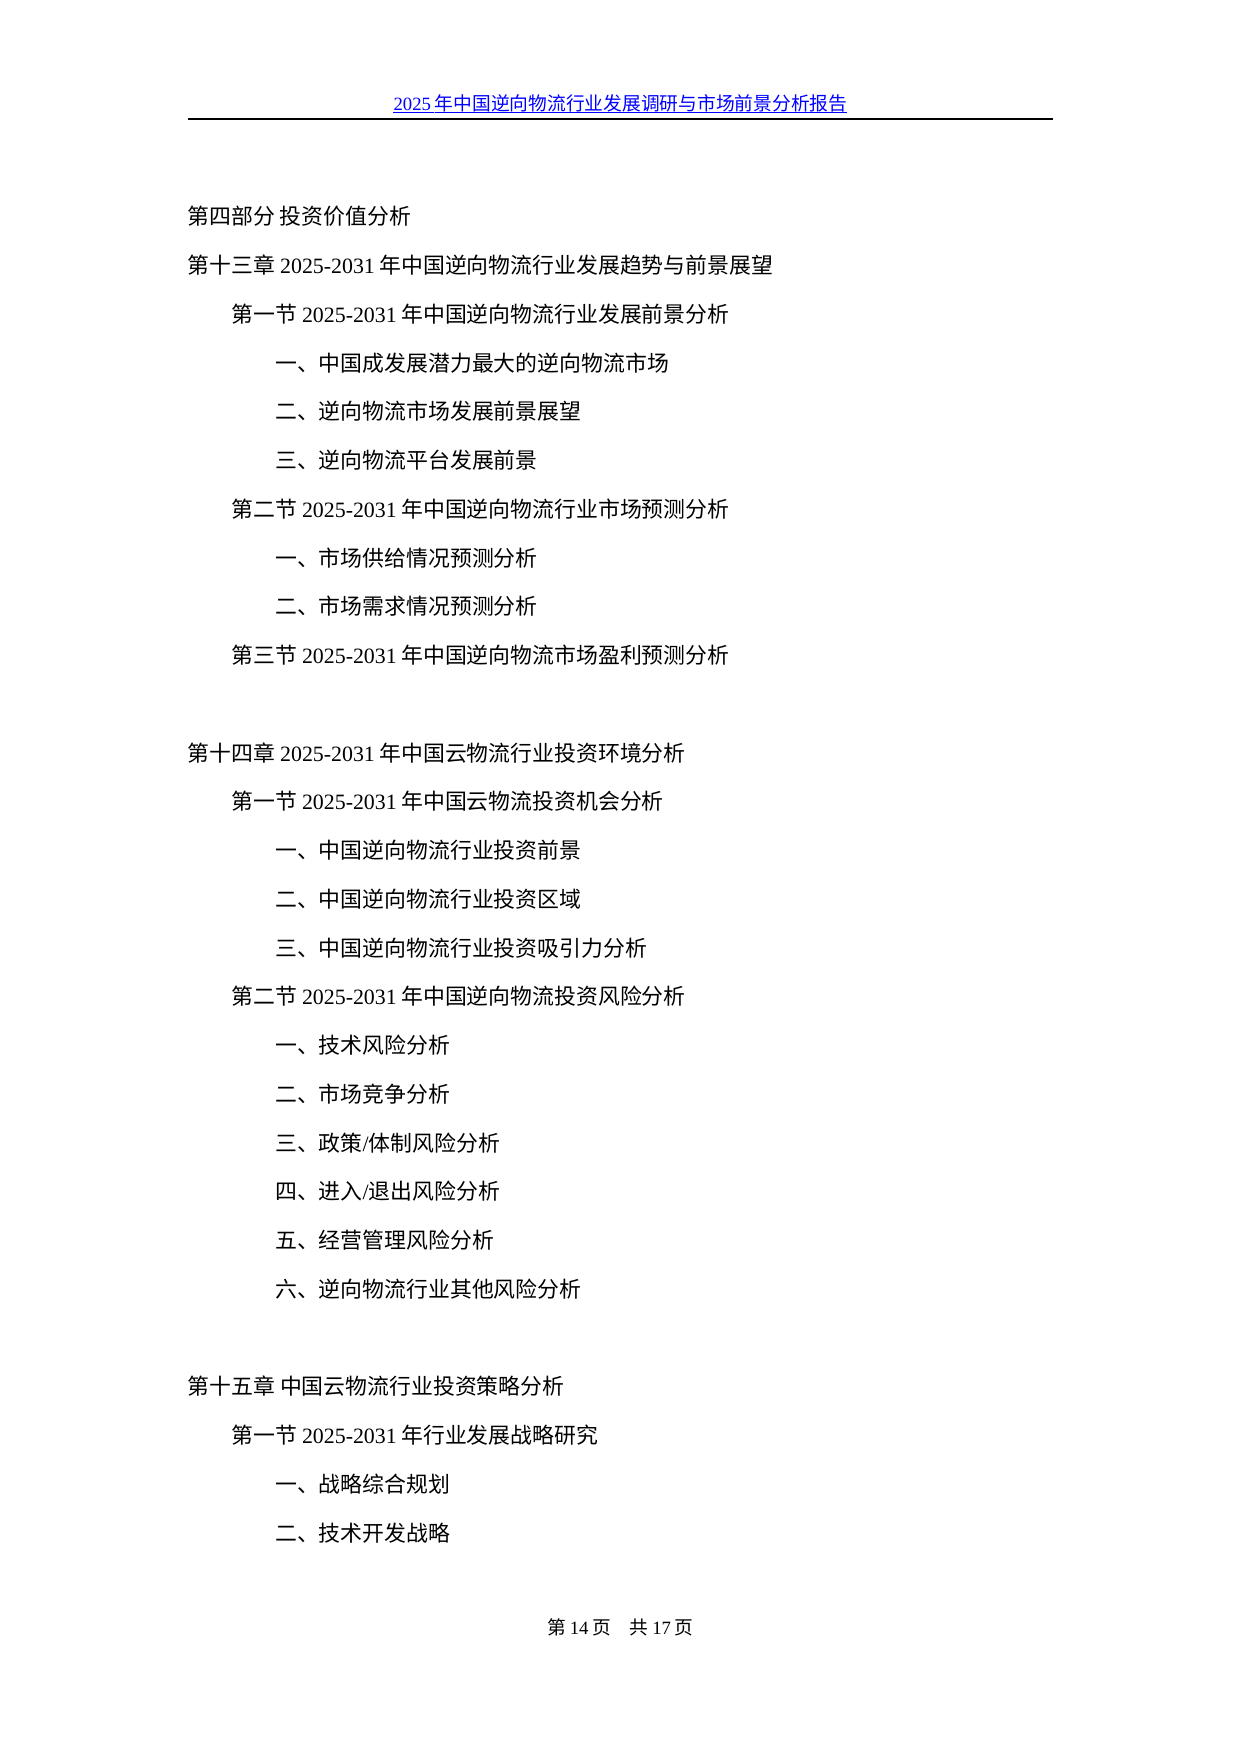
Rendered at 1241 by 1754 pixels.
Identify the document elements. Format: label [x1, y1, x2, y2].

text [187, 150, 1053, 1548]
